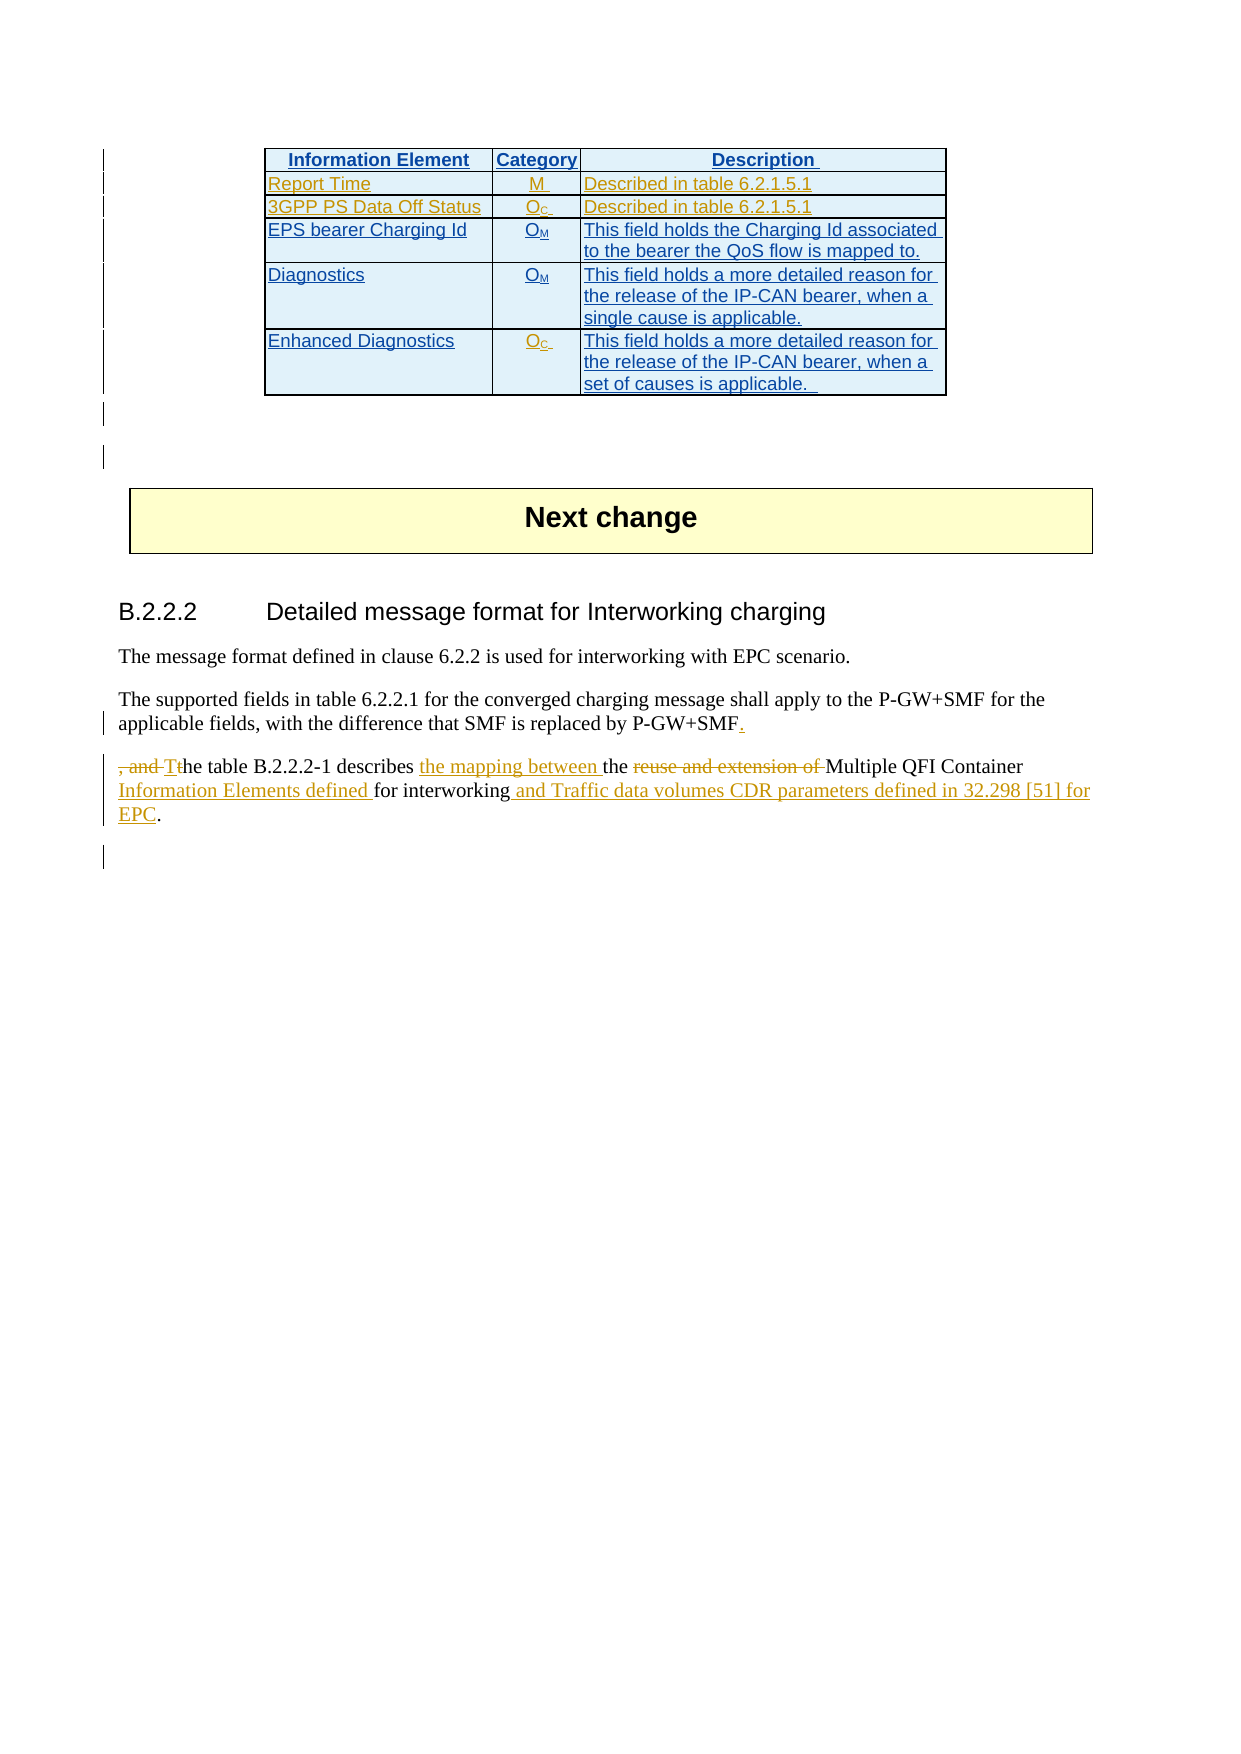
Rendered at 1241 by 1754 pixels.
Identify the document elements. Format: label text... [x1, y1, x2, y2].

table_header Next change [131, 489, 1092, 553]
text The message format defined in clause 6.2.2 is used for interworking with EPC scenario. [118, 644, 1093, 668]
text The supported fields in table 6.2.2.1 for the converged charging message shall apply to the P-GW+SMF for the applicable fields, with the difference that SMF is replaced by P-GW+SMF [118, 687, 1093, 735]
text he table B.2.2.2-1 describes the Multiple QFI Container for interworking. [118, 754, 1093, 826]
subtitle B.2.2.2 Detailed message format for Interworking charging [118, 597, 1093, 625]
